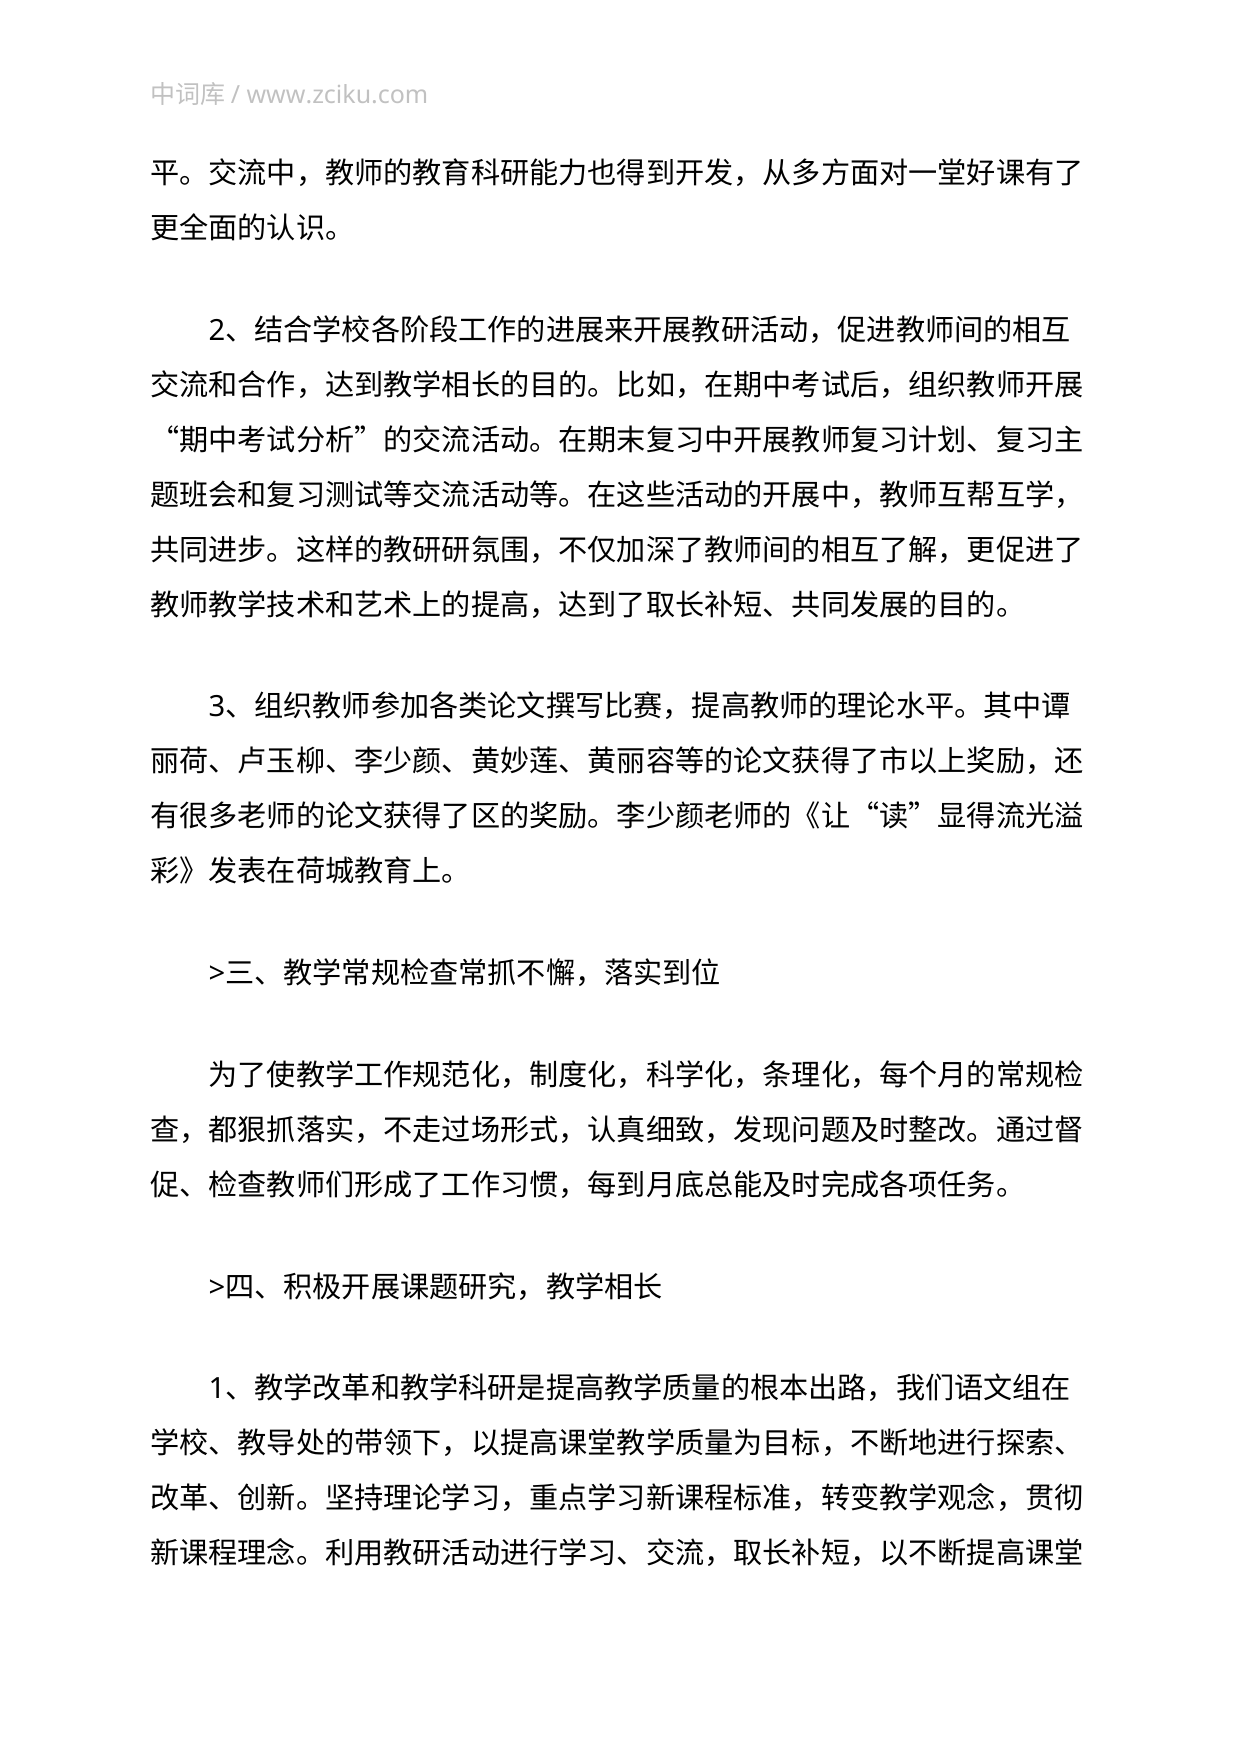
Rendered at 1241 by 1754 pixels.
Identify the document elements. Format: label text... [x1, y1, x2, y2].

text 2、结合学校各阶段工作的进展来开展教研活动，促进教师间的相互交流和合作，达到教学相长的目的。比如，在期中考试后，组织教师开展“期中考试分析”的交流活动。在期末复习中开展教师复习计划、复习主题班会和复习测试等交流活动等。在这些活动的开展中，教师互帮互学，共同进步。这样的教研研氛围，不仅加深了教师间的相互了解，更促进了教师教学技术和艺术上的提高，达到了取长补短、共同发展的目的。 [150, 307, 1090, 623]
text 为了使教学工作规范化，制度化，科学化，条理化，每个月的常规检查，都狠抓落实，不走过场形式，认真细致，发现问题及时整改。通过督促、检查教师们形成了工作习惯，每到月底总能及时完成各项任务。 [150, 1052, 1090, 1204]
text 3、组织教师参加各类论文撰写比赛，提高教师的理论水平。其中谭丽荷、卢玉柳、李少颜、黄妙莲、黄丽容等的论文获得了市以上奖励，还有很多老师的论文获得了区的奖励。李少颜老师的《让“读”显得流光溢彩》发表在荷城教育上。 [150, 683, 1090, 890]
text >三、教学常规检查常抓不懈，落实到位 [150, 949, 1090, 992]
text >四、积极开展课题研究，教学相长 [150, 1263, 1090, 1306]
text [150, 1365, 1090, 1572]
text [150, 150, 1090, 247]
